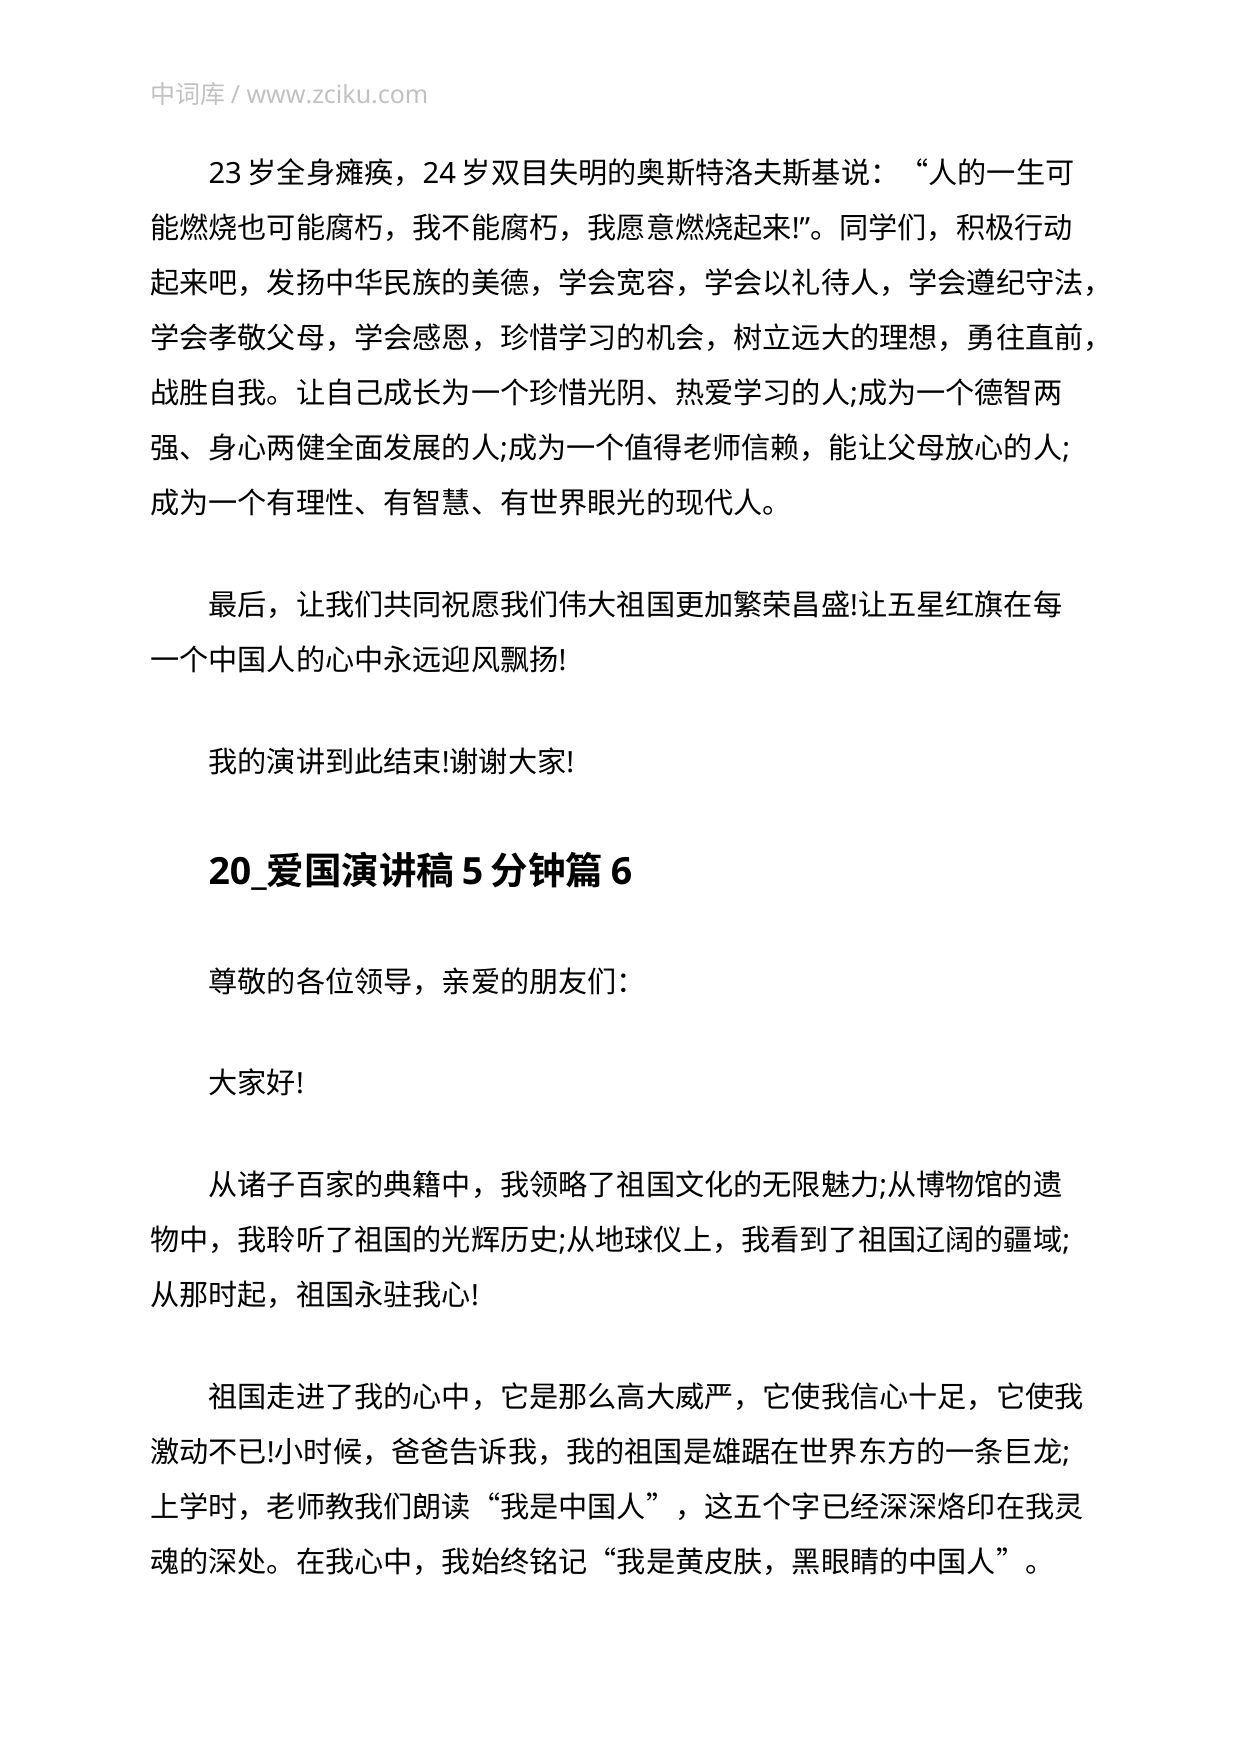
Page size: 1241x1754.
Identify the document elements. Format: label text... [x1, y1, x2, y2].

text 祖国走进了我的心中，它是那么高大威严，它使我信心十足，它使我激动不已!小时候，爸爸告诉我，我的祖国是雄踞在世界东方的一条巨龙;上学时，老师教我们朗读“我是中国人”，这五个字已经深深烙印在我灵魂的深处。在我心中，我始终铭记“我是黄皮肤，黑眼睛的中国人”。 [150, 1374, 1090, 1581]
text 最后，让我们共同祝愿我们伟大祖国更加繁荣昌盛!让五星红旗在每一个中国人的心中永远迎风飘扬! [150, 582, 1090, 679]
text 大家好! [150, 1060, 1090, 1102]
text 从诸子百家的典籍中，我领略了祖国文化的无限魅力;从博物馆的遗物中，我聆听了祖国的光辉历史;从地球仪上，我看到了祖国辽阔的疆域;从那时起，祖国永驻我心! [150, 1162, 1090, 1314]
text 我的演讲到此结束!谢谢大家! [150, 738, 1090, 781]
text 23岁全身瘫痪，24岁双目失明的奥斯特洛夫斯基说：“人的一生可能燃烧也可能腐朽，我不能腐朽，我愿意燃烧起来!”。同学们，积极行动起来吧，发扬中华民族的美德，学会宽容，学会以礼待人，学会遵纪守法，学会孝敬父母，学会感恩，珍惜学习的机会，树立远大的理想，勇往直前，战胜自我。让自己成长为一个珍惜光阴、热爱学习的人;成为一个德智两强、身心两健全面发展的人;成为一个值得老师信赖，能让父母放心的人;成为一个有理性、有智慧、有世界眼光的现代人。 [150, 150, 1090, 522]
text 尊敬的各位领导，亲爱的朋友们： [150, 958, 1090, 1000]
text 20_爱国演讲稿5分钟篇6 [150, 841, 1090, 895]
